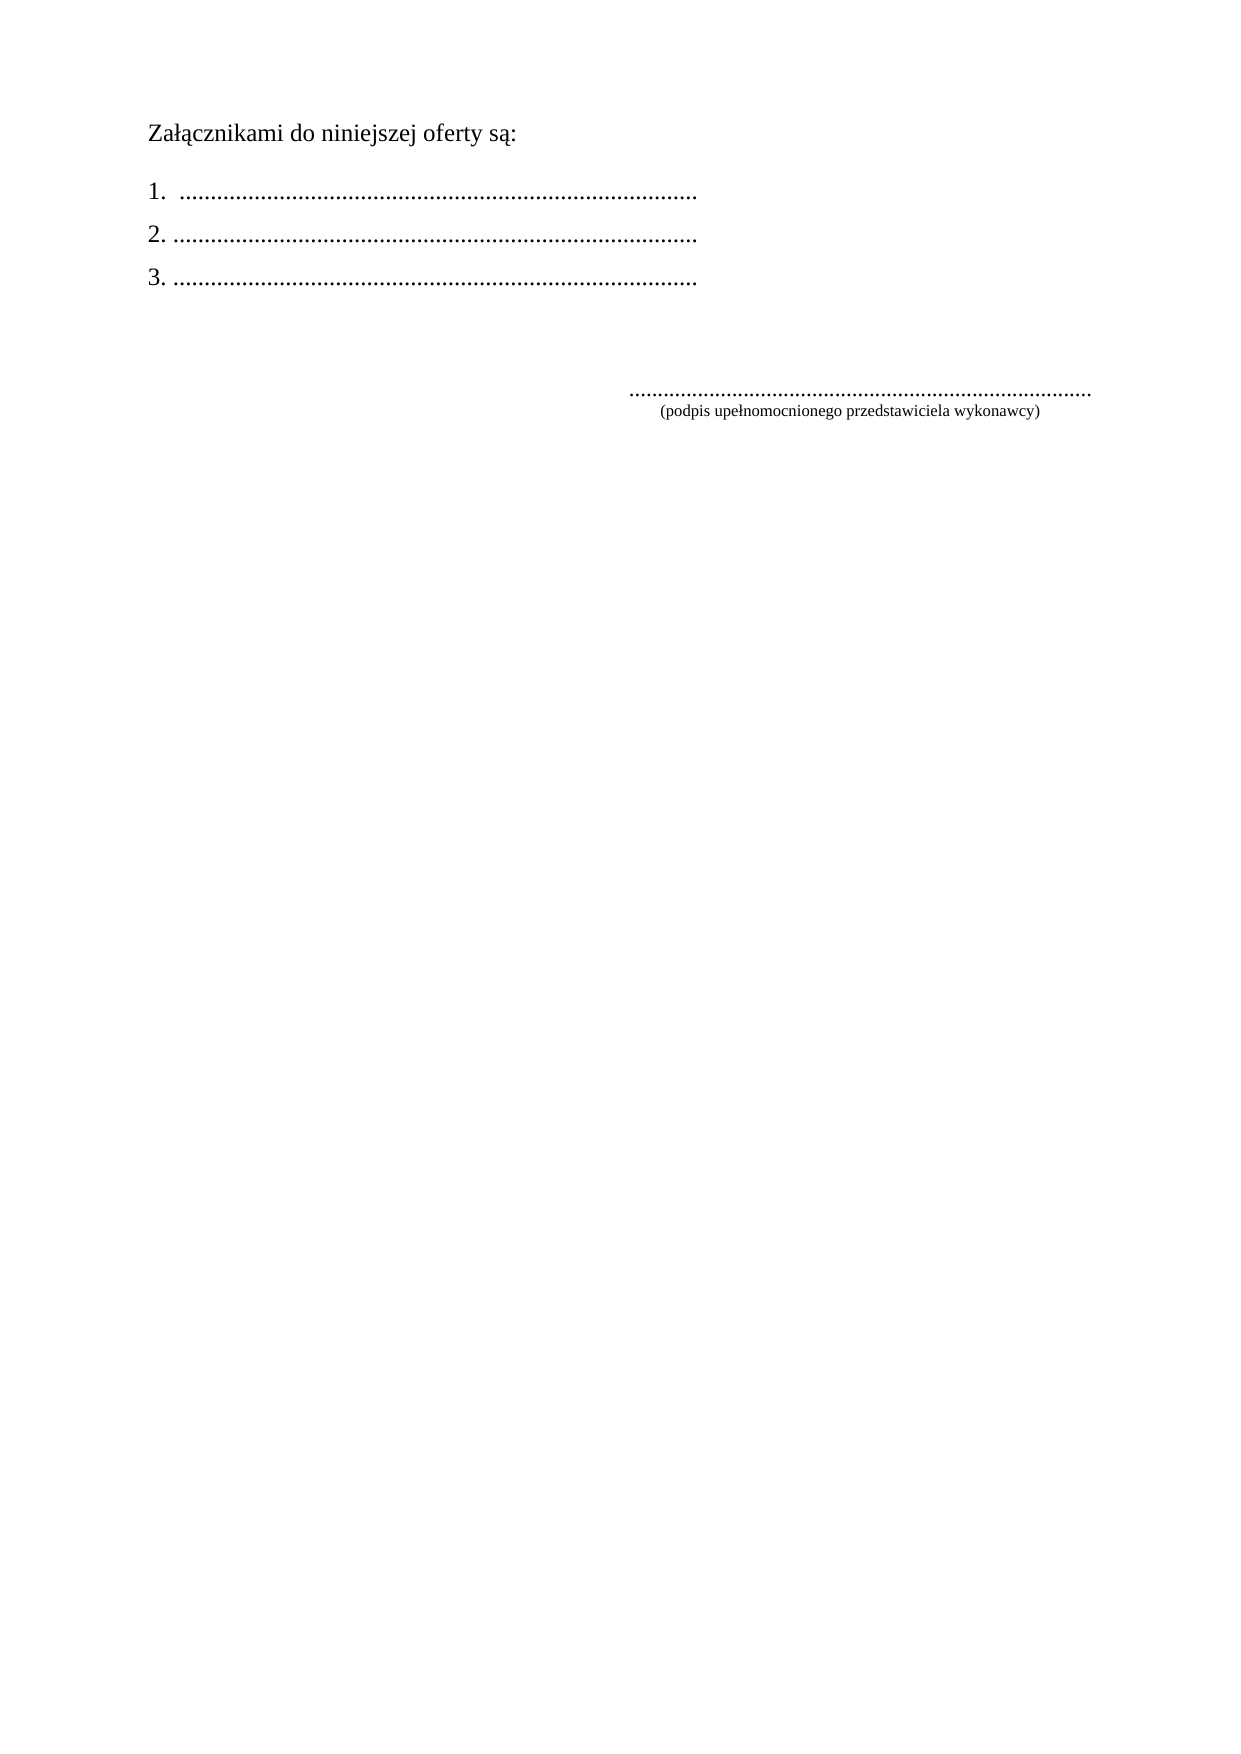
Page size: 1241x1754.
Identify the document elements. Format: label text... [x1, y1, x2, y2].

text 3. .................................................................................... [148, 262, 1093, 291]
text (podpis upełnomocnionego przedstawiciela wykonawcy) [148, 401, 1093, 420]
text 1. ................................................................................... [148, 176, 1093, 204]
text Załącznikami do niniejszej oferty są: [148, 118, 1093, 147]
text 2. .................................................................................... [148, 219, 1093, 248]
text ................................................................................. [148, 374, 1093, 401]
